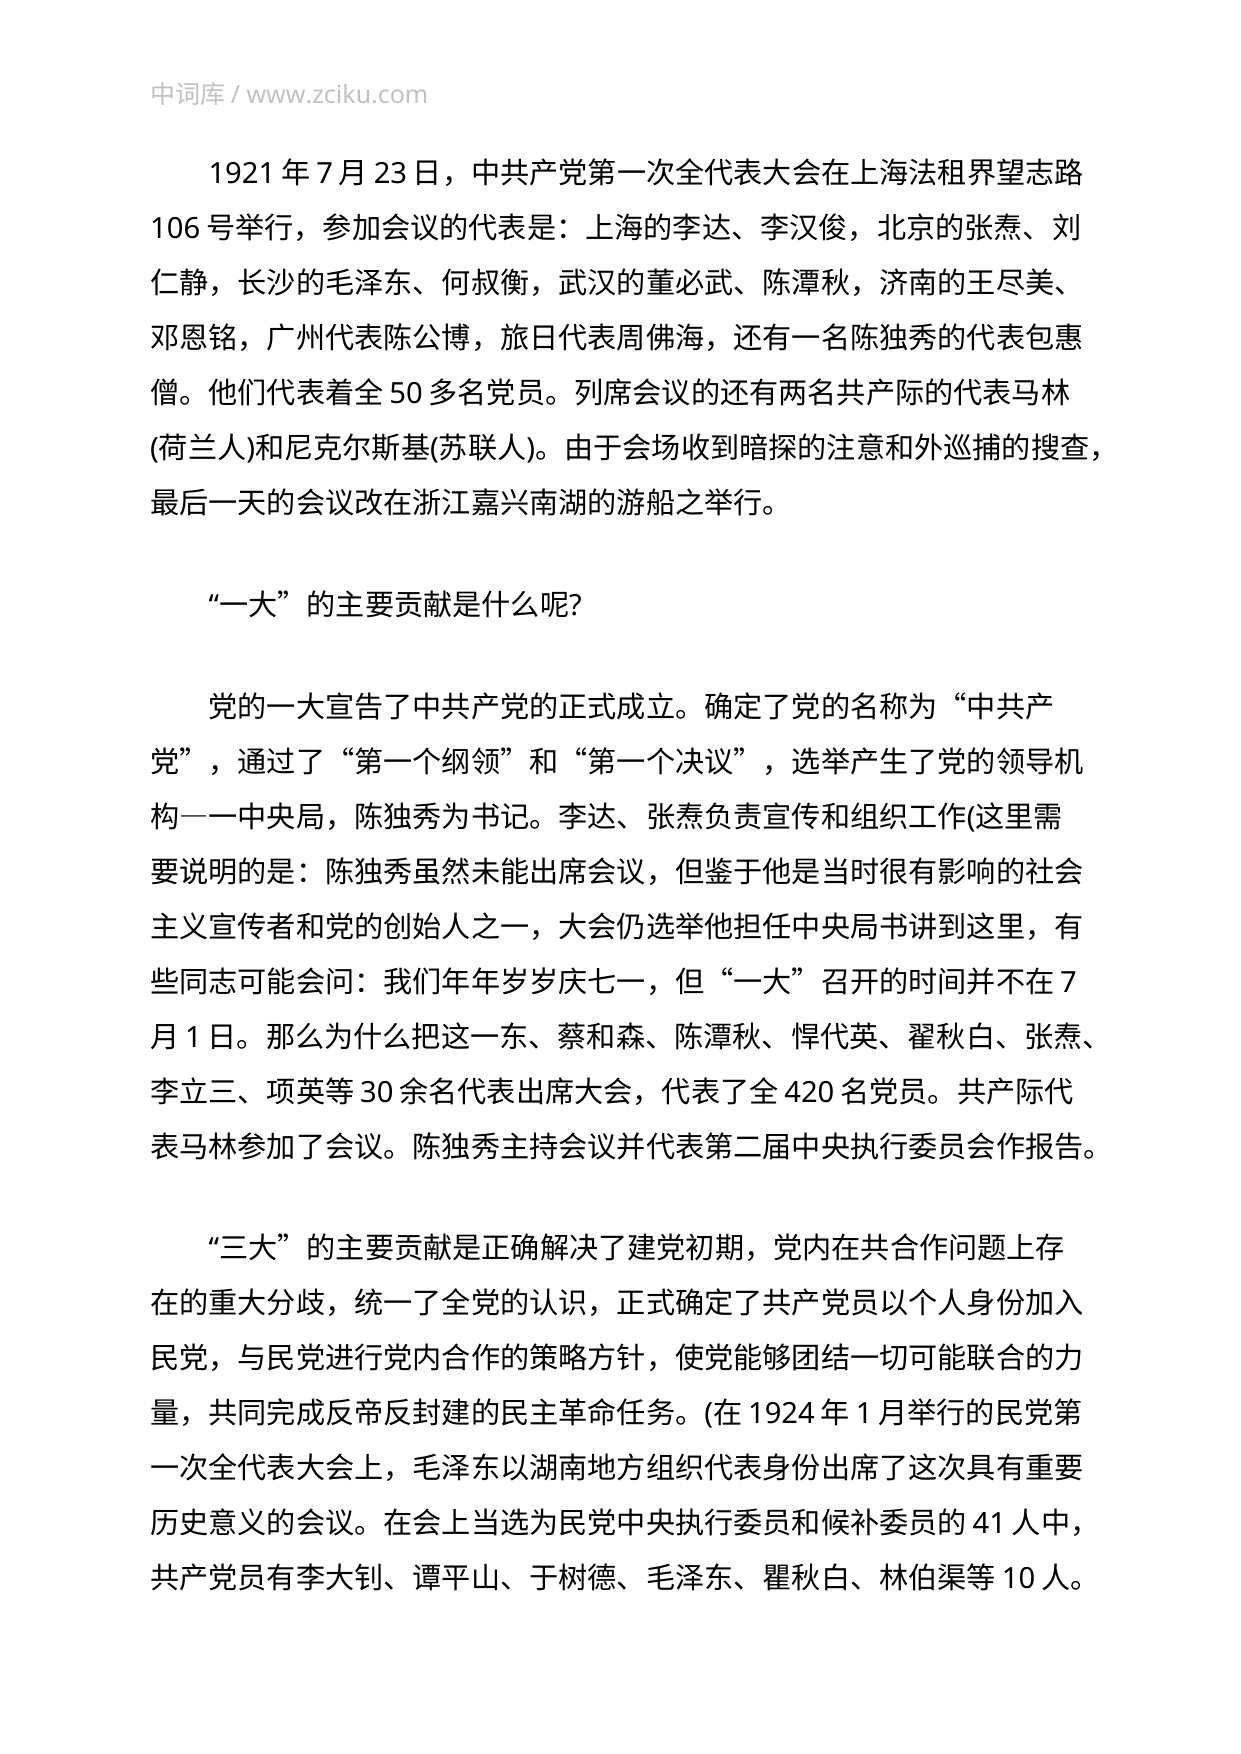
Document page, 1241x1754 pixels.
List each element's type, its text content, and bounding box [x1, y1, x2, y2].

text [150, 1225, 1090, 1597]
text 1921年7月23日，中共产党第一次全代表大会在上海法租界望志路106号举行，参加会议的代表是：上海的李达、李汉俊，北京的张焘、刘仁静，长沙的毛泽东、何叔衡，武汉的董必武、陈潭秋，济南的王尽美、邓恩铭，广州代表陈公博，旅日代表周佛海，还有一名陈独秀的代表包惠僧。他们代表着全50多名党员。列席会议的还有两名共产际的代表马林(荷兰人)和尼克尔斯基(苏联人)。由于会场收到暗探的注意和外巡捕的搜查，最后一天的会议改在浙江嘉兴南湖的游船之举行。 [150, 150, 1090, 522]
text 党的一大宣告了中共产党的正式成立。确定了党的名称为“中共产党”，通过了“第一个纲领”和“第一个决议”，选举产生了党的领导机构―一中央局，陈独秀为书记。李达、张焘负责宣传和组织工作(这里需要说明的是：陈独秀虽然未能出席会议，但鉴于他是当时很有影响的社会主义宣传者和党的创始人之一，大会仍选举他担任中央局书讲到这里，有些同志可能会问：我们年年岁岁庆七一，但“一大”召开的时间并不在7月1日。那么为什么把这一东、蔡和森、陈潭秋、悍代英、翟秋白、张焘、李立三、项英等30余名代表出席大会，代表了全420名党员。共产际代表马林参加了会议。陈独秀主持会议并代表第二届中央执行委员会作报告。 [150, 683, 1090, 1165]
text “一大”的主要贡献是什么呢? [150, 582, 1090, 624]
